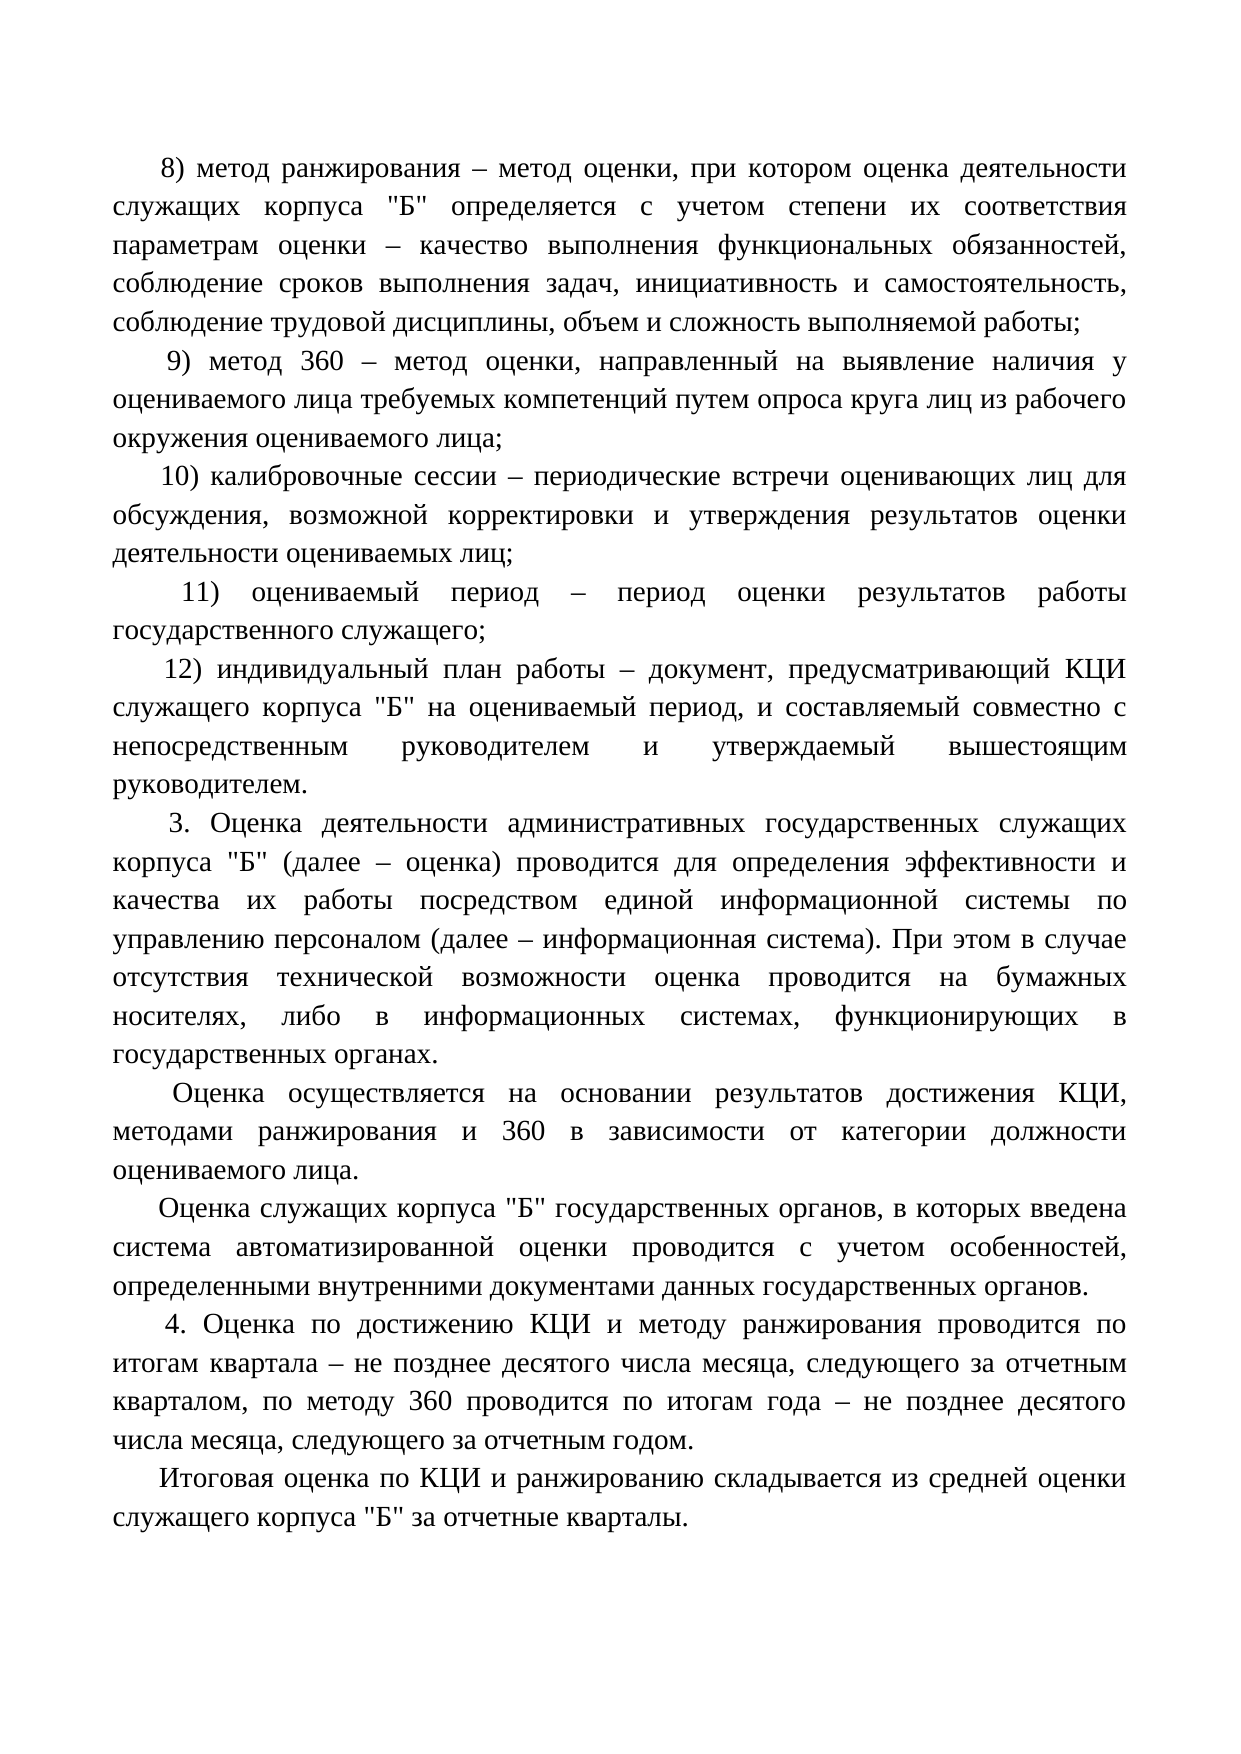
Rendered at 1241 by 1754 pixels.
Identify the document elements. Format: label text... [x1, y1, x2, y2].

text Оценка осуществляется на основании результатов достижения КЦИ, методами ранжирования и 360 в зависимости от категории должности оцениваемого лица. [112, 1075, 1128, 1186]
text 9) метод 360 – метод оценки, направленный на выявление наличия у оцениваемого лица требуемых компетенций путем опроса круга лиц из рабочего окружения оцениваемого лица; [112, 343, 1128, 453]
text 4. Оценка по достижению КЦИ и методу ранжирования проводится по итогам квартала – не позднее десятого числа месяца, следующего за отчетным кварталом, по методу 360 проводится по итогам года – не позднее десятого числа месяца, следующего за отчетным годом. [112, 1306, 1128, 1455]
text Оценка служащих корпуса "Б" государственных органов, в которых введена система автоматизированной оценки проводится с учетом особенностей, определенными внутренними документами данных государственных органов. [112, 1191, 1128, 1301]
text 11) оцениваемый период – период оценки результатов работы государственного служащего; [112, 574, 1128, 646]
text 12) индивидуальный план работы – документ, предусматривающий КЦИ служащего корпуса "Б" на оцениваемый период, и составляемый совместно с непосредственным руководителем и утверждаемый вышестоящим руководителем. [112, 651, 1128, 800]
text Итоговая оценка по КЦИ и ранжированию складывается из средней оценки служащего корпуса "Б" за отчетные кварталы. [112, 1460, 1128, 1532]
text 8) метод ранжирования – метод оценки, при котором оценка деятельности служащих корпуса "Б" определяется с учетом степени их соответствия параметрам оценки – качество выполнения функциональных обязанностей, соблюдение сроков выполнения задач, инициативность и самостоятельность, соблюдение трудовой дисциплины, объем и сложность выполняемой работы; [112, 150, 1128, 338]
text 10) калибровочные сессии – периодические встречи оценивающих лиц для обсуждения, возможной корректировки и утверждения результатов оценки деятельности оцениваемых лиц; [112, 458, 1128, 569]
text 3. Оценка деятельности административных государственных служащих корпуса "Б" (далее – оценка) проводится для определения эффективности и качества их работы посредством единой информационной системы по управлению персоналом (далее – информационная система). При этом в случае отсутствия технической возможности оценка проводится на бумажных носителях, либо в информационных системах, функционирующих в государственных органах. [112, 805, 1128, 1070]
